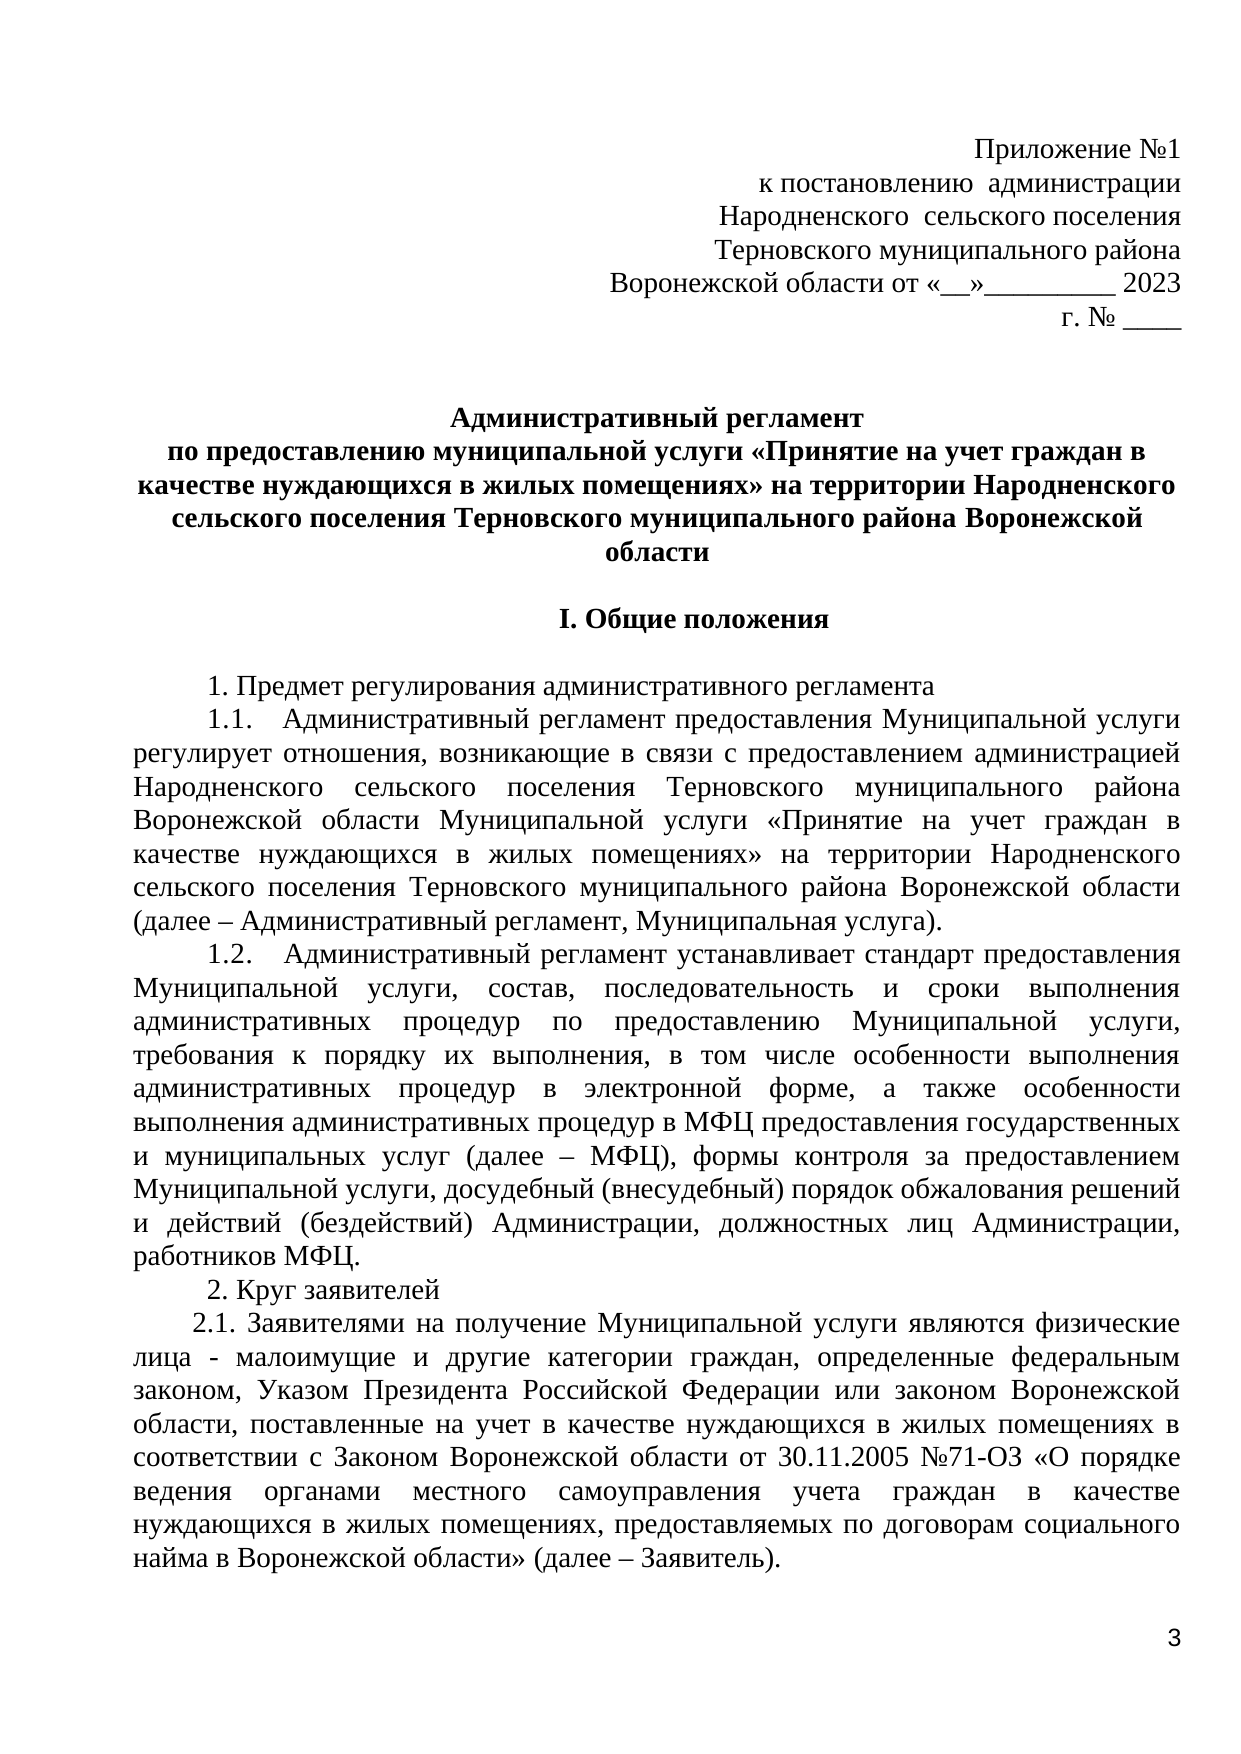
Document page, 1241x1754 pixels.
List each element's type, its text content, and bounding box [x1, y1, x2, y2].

text Воронежской области от «__»_________ 2023 г. № ____ [133, 266, 1181, 333]
text Терновского муниципального района [133, 232, 1181, 266]
text по предоставлению муниципальной услуги «Принятие на учет граждан в качестве нуждающихся в жилых помещениях» на территории Народненского сельского поселения Терновского муниципального района Воронежской области [133, 433, 1181, 567]
text Народненского сельского поселения [133, 198, 1181, 232]
list 2.1. Заявителями на получение Муниципальной услуги являются физические лица - малоимущие и другие категории граждан, определенные федеральным законом, Указом Президента Российской Федерации или законом Воронежской области, поставленные на учет в качестве нуждающихся в жилых помещениях в соответствии с Законом Воронежской области от 30.11.2005 №71-ОЗ «О порядке ведения органами местного самоуправления учета граждан в качестве нуждающихся в жилых помещениях, предоставляемых по договорам социального найма в Воронежской области» (далее – Заявитель). [133, 1305, 1181, 1574]
text 2. Круг заявителей [133, 1272, 1181, 1305]
list Административный регламент предоставления Муниципальной услуги регулирует отношения, возникающие в связи с предоставлением администрацией Народненского сельского поселения Терновского муниципального района Воронежской области Муниципальной услуги «Принятие на учет граждан в качестве нуждающихся в жилых помещениях» на территории Народненского сельского поселения Терновского муниципального района Воронежской области (далее – Административный регламент, Муниципальная услуга). [133, 702, 1181, 936]
text I. Общие положения [133, 601, 1181, 634]
list Административный регламент устанавливает стандарт предоставления Муниципальной услуги, состав, последовательность и сроки выполнения административных процедур по предоставлению Муниципальной услуги, требования к порядку их выполнения, в том числе особенности выполнения административных процедур в электронной форме, а также особенности выполнения административных процедур в МФЦ предоставления государственных и муниципальных услуг (далее – МФЦ), формы контроля за предоставлением Муниципальной услуги, досудебный (внесудебный) порядок обжалования решений и действий (бездействий) Администрации, должностных лиц Администрации, работников МФЦ. [133, 936, 1181, 1272]
text 1. Предмет регулирования административного регламента [207, 668, 1181, 702]
text Административный регламент [133, 400, 1181, 433]
text к постановлению администрации [133, 165, 1181, 198]
text Приложение №1 [133, 131, 1181, 165]
